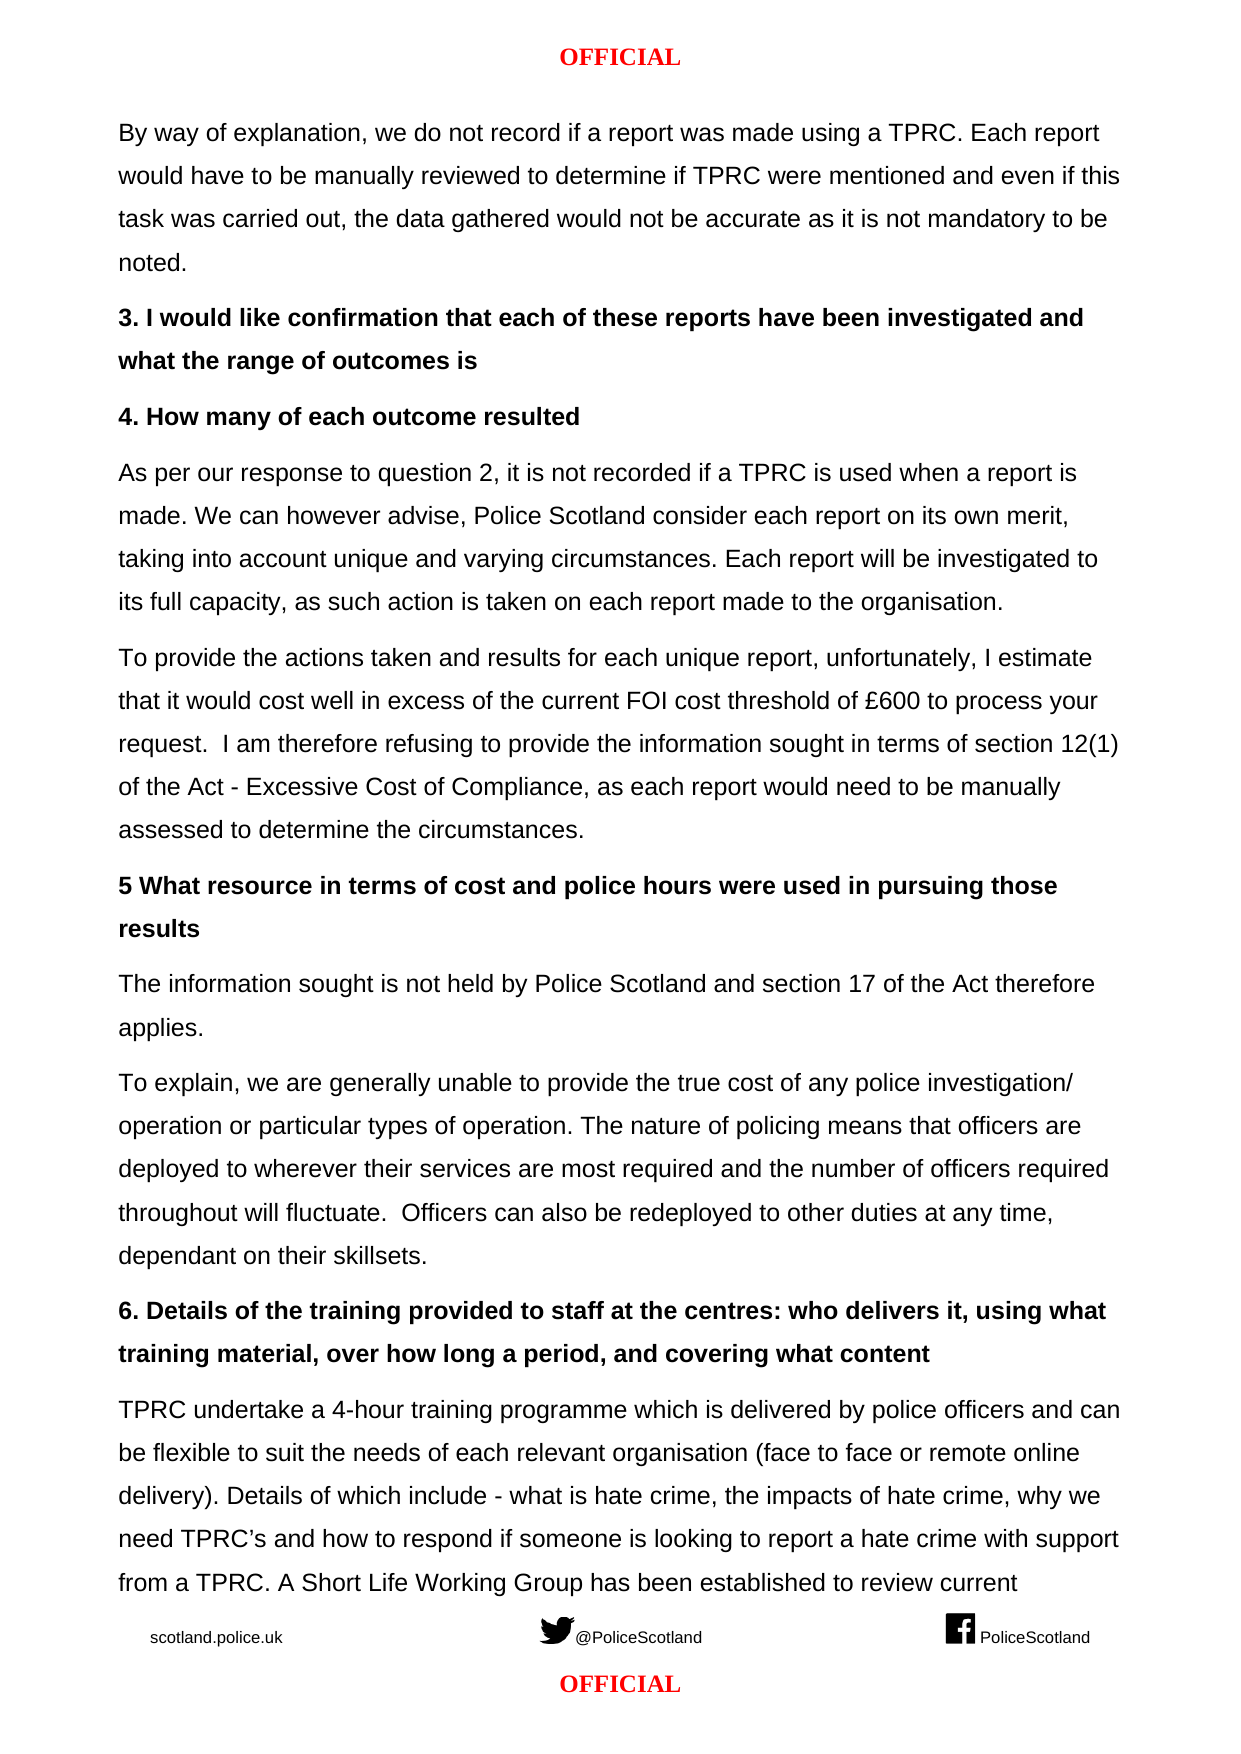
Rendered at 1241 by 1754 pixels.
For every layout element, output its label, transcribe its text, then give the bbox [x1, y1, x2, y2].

text 3. I would like confirmation that each of these reports have been investigated and what the range of outcomes is [118, 303, 1122, 375]
text 4. How many of each outcome resulted [118, 402, 1122, 431]
picture [945, 1613, 976, 1644]
text To explain, we are generally unable to provide the true cost of any police investigation/ operation or particular types of operation. The nature of policing means that officers are deployed to wherever their services are most required and the number of officers required throughout will fluctuate. Officers can also be redeployed to other duties at any time, dependant on their skillsets. [118, 1068, 1122, 1269]
text 5 What resource in terms of cost and police hours were used in pursuing those results [118, 871, 1122, 942]
text As per our response to question 2, it is not recorded if a TPRC is used when a report is made. We can however advise, Police Scotland consider each report on its own merit, taking into account unique and varying circumstances. Each report will be investigated to its full capacity, as such action is taken on each report made to the organisation. [118, 457, 1122, 616]
text 6. Details of the training provided to staff at the centres: who delivers it, using what training material, over how long a period, and covering what content [118, 1296, 1122, 1368]
text To provide the actions taken and results for each unique report, unfortunately, I estimate that it would cost well in excess of the current FOI cost threshold of £600 to process your request. I am therefore refusing to provide the information sought in terms of section 12(1) of the Act - Excessive Cost of Compliance, as each report would need to be manually assessed to determine the circumstances. [118, 642, 1122, 844]
text By way of explanation, we do not record if a report was made using a TPRC. Each report would have to be manually reviewed to determine if TPRC were mentioned and even if this task was carried out, the data gathered would not be accurate as it is not mandatory to be noted. [118, 118, 1122, 276]
picture [538, 1617, 575, 1644]
text The information sought is not held by Police Scotland and section 17 of the Act therefore applies. [118, 969, 1122, 1041]
